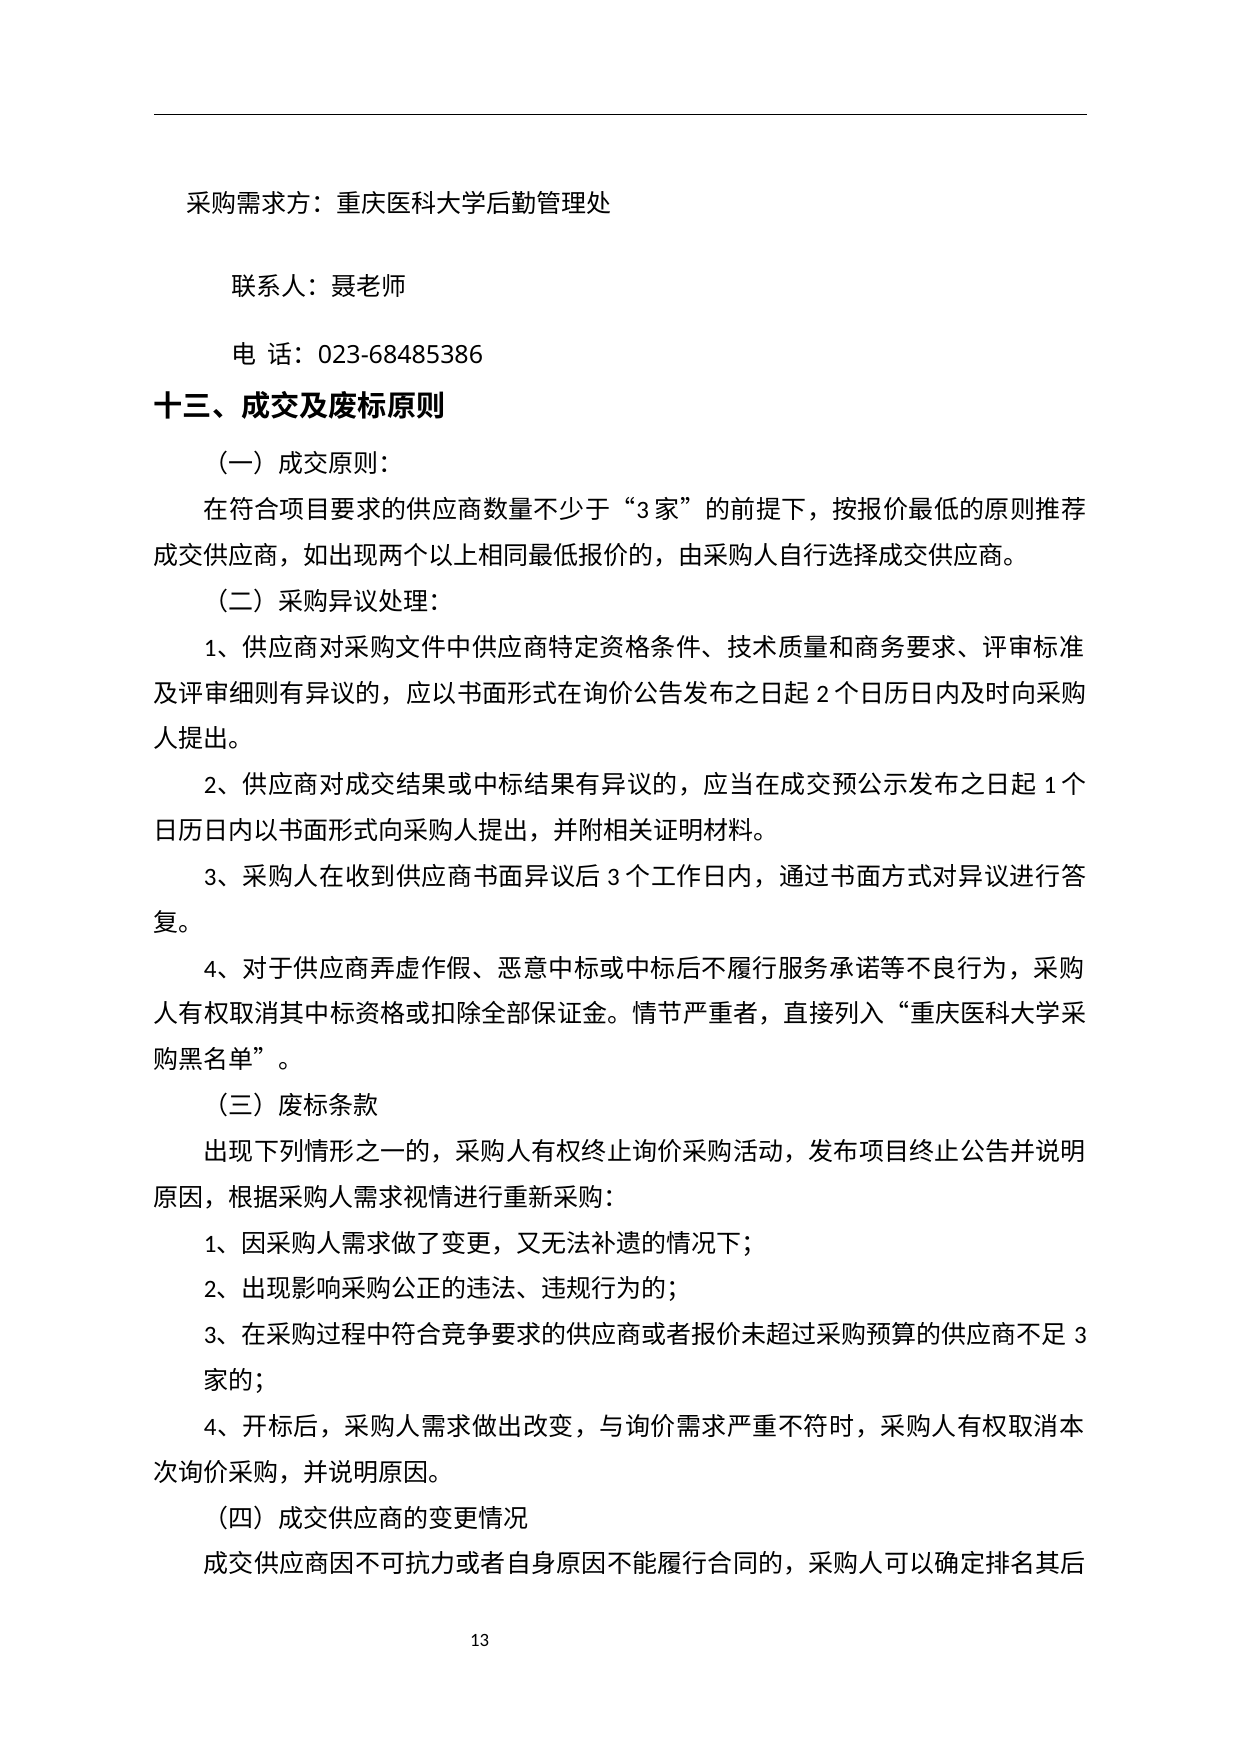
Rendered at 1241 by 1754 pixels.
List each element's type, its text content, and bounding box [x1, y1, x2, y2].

text （四）成交供应商的变更情况 [153, 1490, 1087, 1536]
text 1、供应商对采购文件中供应商特定资格条件、技术质量和商务要求、评审标准及评审细则有异议的，应以书面形式在询价公告发布之日起2个日历日内及时向采购人提出。 [153, 619, 1087, 757]
text （三）废标条款 [153, 1078, 1087, 1124]
text 4、开标后，采购人需求做出改变，与询价需求严重不符时，采购人有权取消本次询价采购，并说明原因。 [153, 1399, 1087, 1490]
text 3、在采购过程中符合竞争要求的供应商或者报价未超过采购预算的供应商不足3家的； [203, 1307, 1087, 1399]
text （二）采购异议处理： [153, 574, 1087, 619]
text 2、供应商对成交结果或中标结果有异议的，应当在成交预公示发布之日起1个日历日内以书面形式向采购人提出，并附相关证明材料。 [153, 757, 1087, 849]
text 4、对于供应商弄虚作假、恶意中标或中标后不履行服务承诺等不良行为，采购人有权取消其中标资格或扣除全部保证金。情节严重者，直接列入“重庆医科大学采购黑名单”。 [153, 940, 1087, 1078]
text 十三、成交及废标原则 [153, 371, 1087, 436]
text 电 话：023-68485386 [153, 335, 1087, 371]
text 1、因采购人需求做了变更，又无法补遗的情况下； [203, 1215, 1087, 1261]
text 在符合项目要求的供应商数量不少于“3家”的前提下，按报价最低的原则推荐成交供应商，如出现两个以上相同最低报价的，由采购人自行选择成交供应商。 [153, 482, 1087, 574]
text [153, 1536, 1087, 1582]
text （一）成交原则： [153, 436, 1087, 482]
text 2、出现影响采购公正的违法、违规行为的； [203, 1261, 1087, 1307]
text 采购需求方：重庆医科大学后勤管理处 [153, 169, 1087, 234]
text 联系人：聂老师 [153, 252, 1087, 317]
text 3、采购人在收到供应商书面异议后3个工作日内，通过书面方式对异议进行答复。 [153, 849, 1087, 940]
text 出现下列情形之一的，采购人有权终止询价采购活动，发布项目终止公告并说明原因，根据采购人需求视情进行重新采购： [153, 1124, 1087, 1215]
